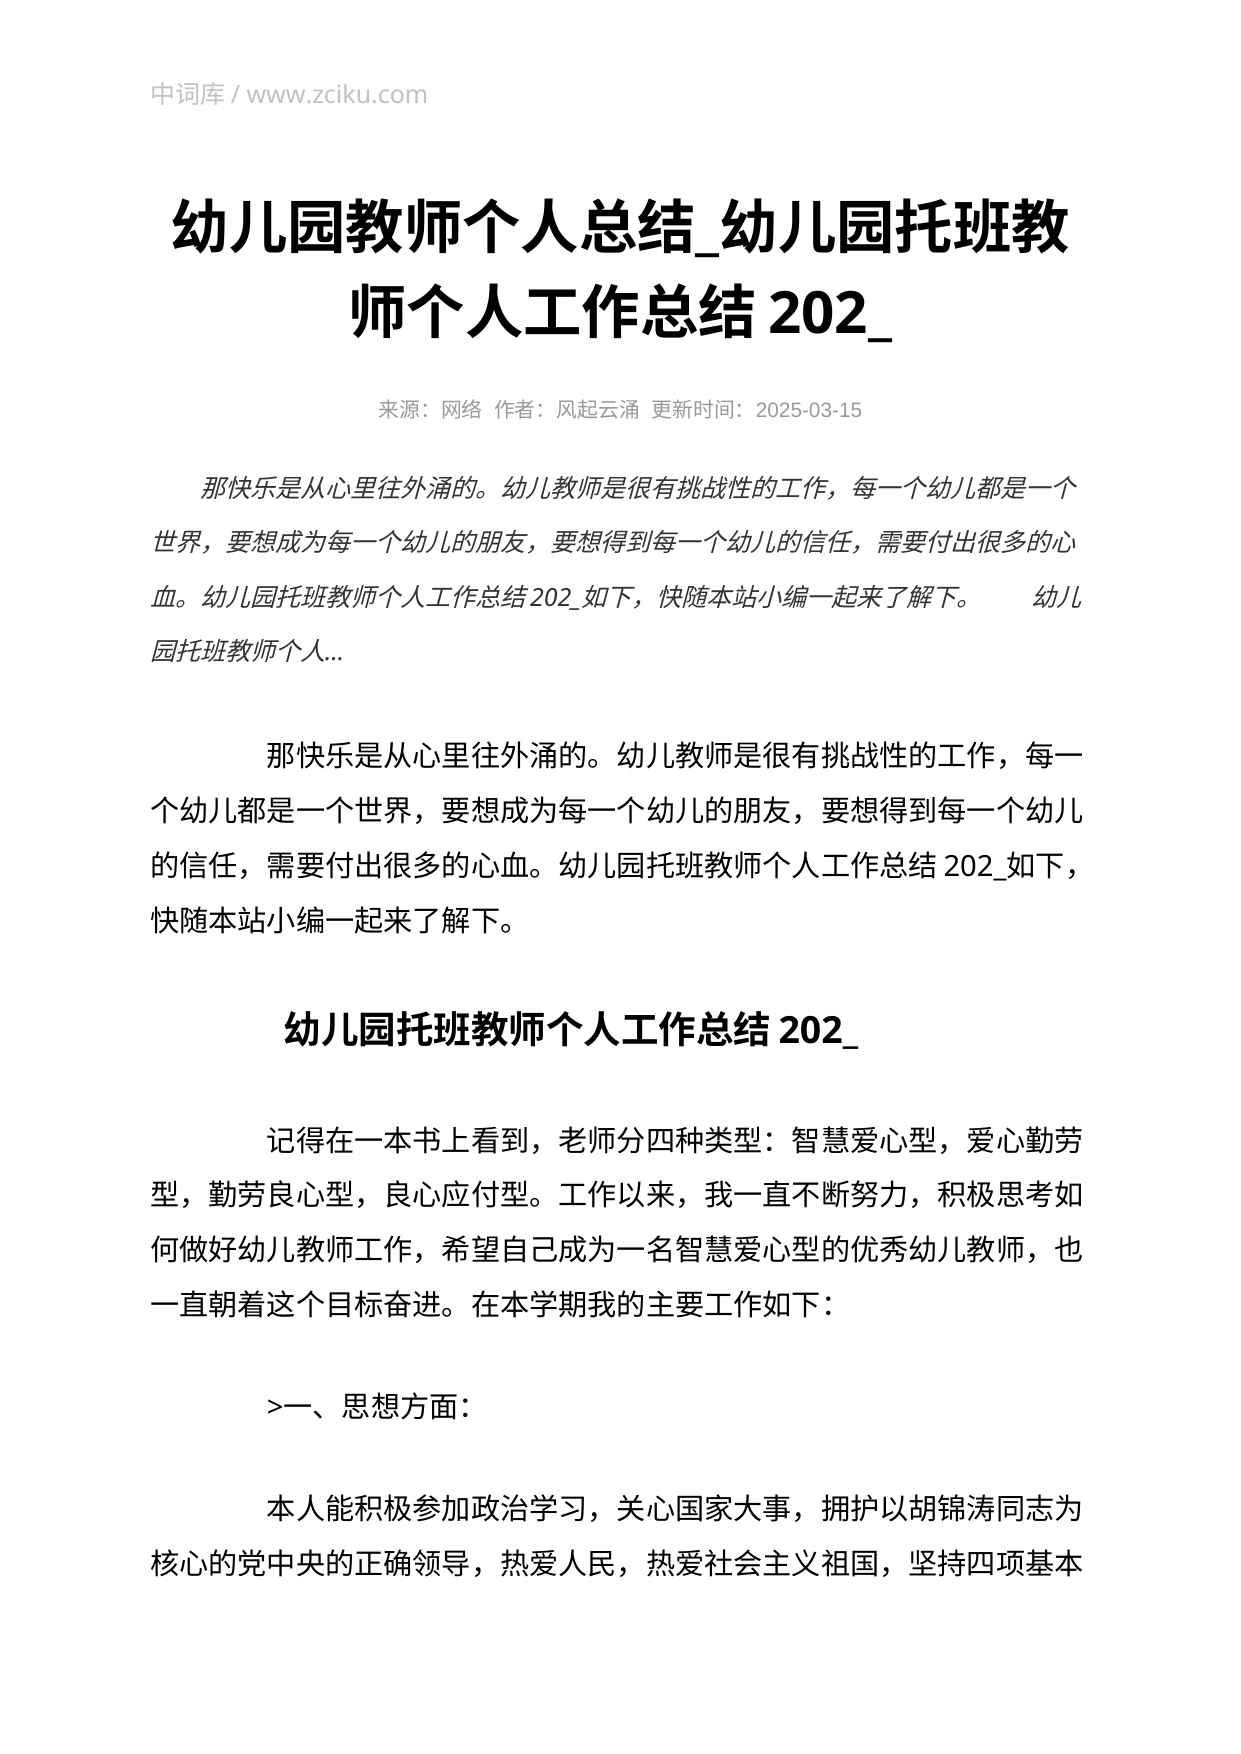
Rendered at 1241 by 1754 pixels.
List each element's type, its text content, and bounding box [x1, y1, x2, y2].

subtitle 幼儿园教师个人总结_幼儿园托班教师个人工作总结202_ [150, 181, 1090, 351]
text 那快乐是从心里往外涌的。幼儿教师是很有挑战性的工作，每一个幼儿都是一个世界，要想成为每一个幼儿的朋友，要想得到每一个幼儿的信任，需要付出很多的心血。幼儿园托班教师个人工作总结202_如下，快随本站小编一起来了解下。 幼儿园托班教师个人... [150, 468, 1090, 668]
text >一、思想方面： [150, 1383, 1090, 1426]
text 那快乐是从心里往外涌的。幼儿教师是很有挑战性的工作，每一个幼儿都是一个世界，要想成为每一个幼儿的朋友，要想得到每一个幼儿的信任，需要付出很多的心血。幼儿园托班教师个人工作总结202_如下，快随本站小编一起来了解下。 [150, 733, 1090, 940]
text 来源：网络 作者：风起云涌 更新时间：2025-03-15 [150, 398, 1090, 422]
text 记得在一本书上看到，老师分四种类型：智慧爱心型，爱心勤劳型，勤劳良心型，良心应付型。工作以来，我一直不断努力，积极思考如何做好幼儿教师工作，希望自己成为一名智慧爱心型的优秀幼儿教师，也一直朝着这个目标奋进。在本学期我的主要工作如下： [150, 1117, 1090, 1324]
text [150, 1486, 1090, 1583]
text 幼儿园托班教师个人工作总结202_ [150, 999, 1090, 1054]
